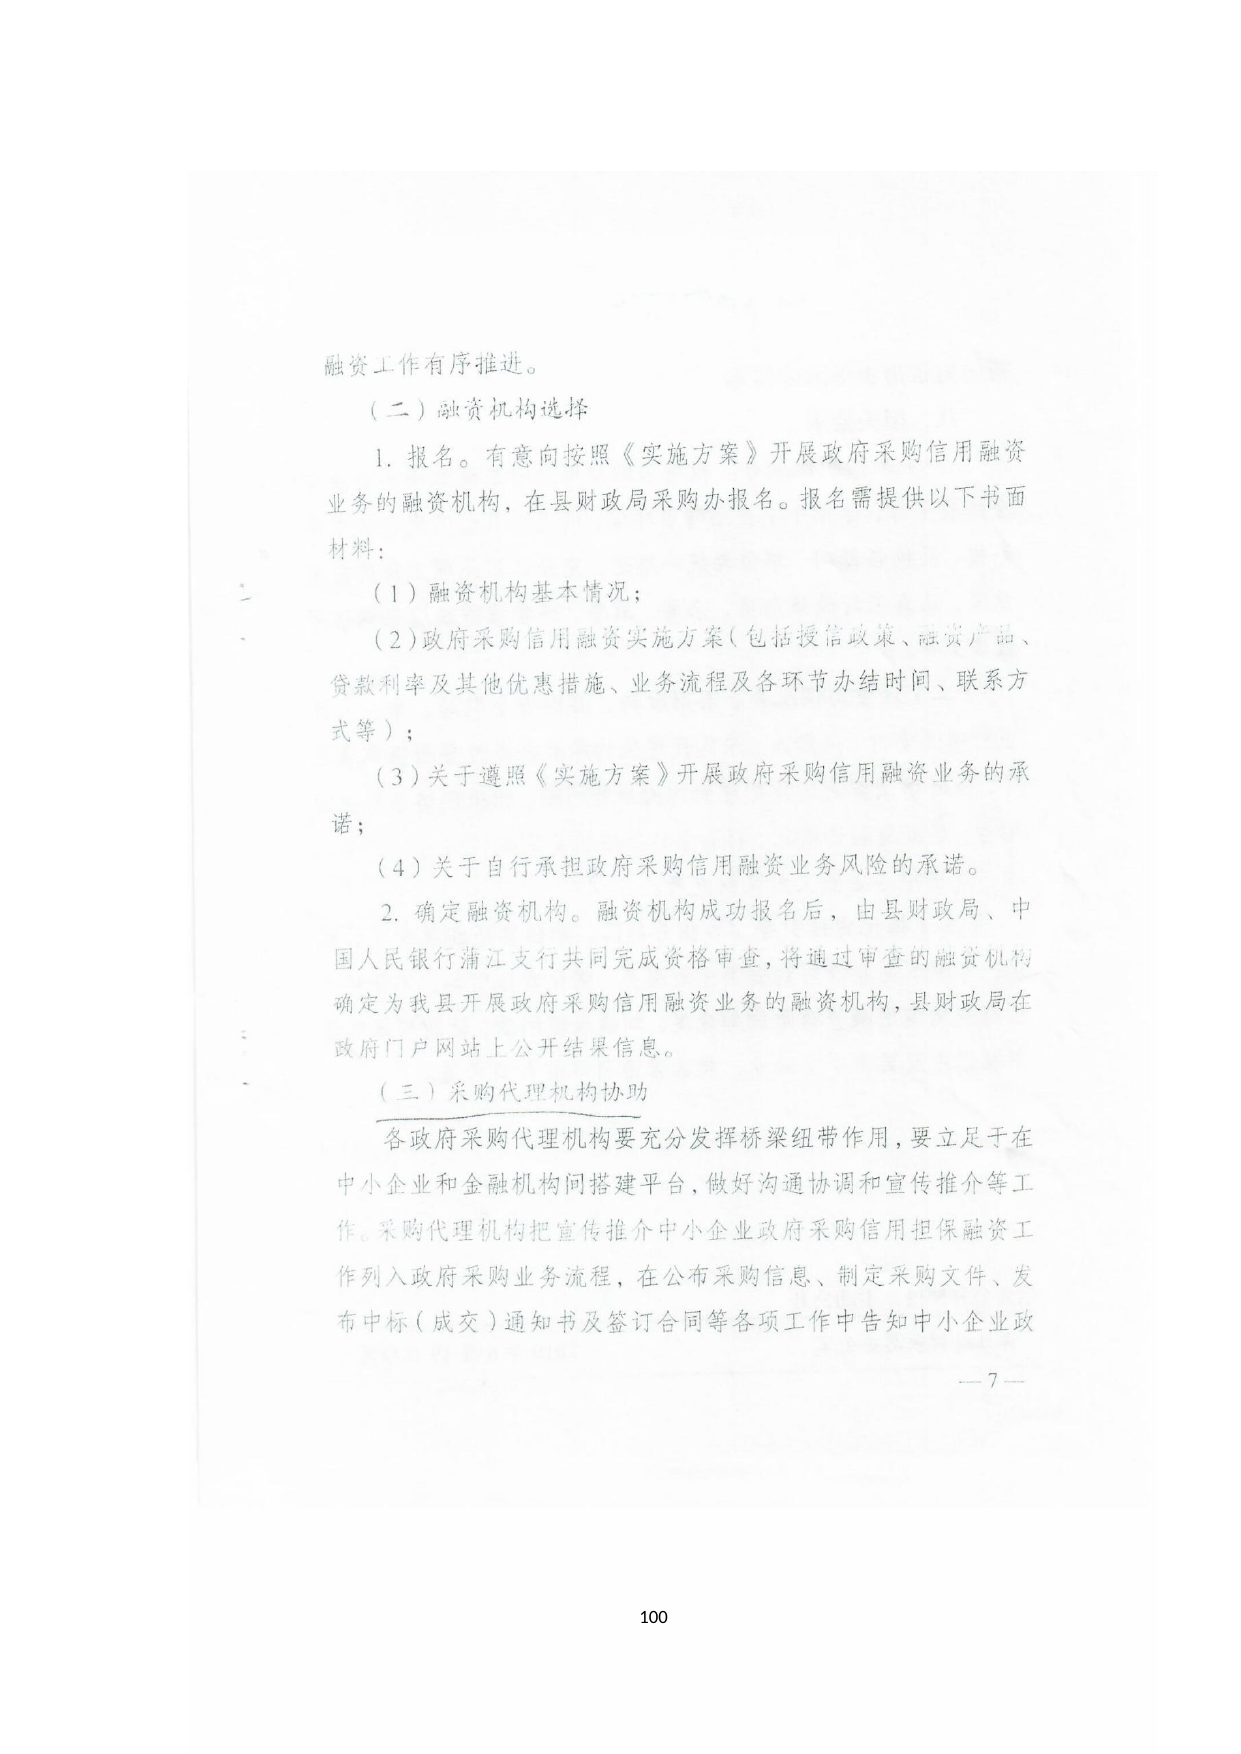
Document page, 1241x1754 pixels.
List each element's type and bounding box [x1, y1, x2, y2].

picture [187, 171, 1161, 1754]
